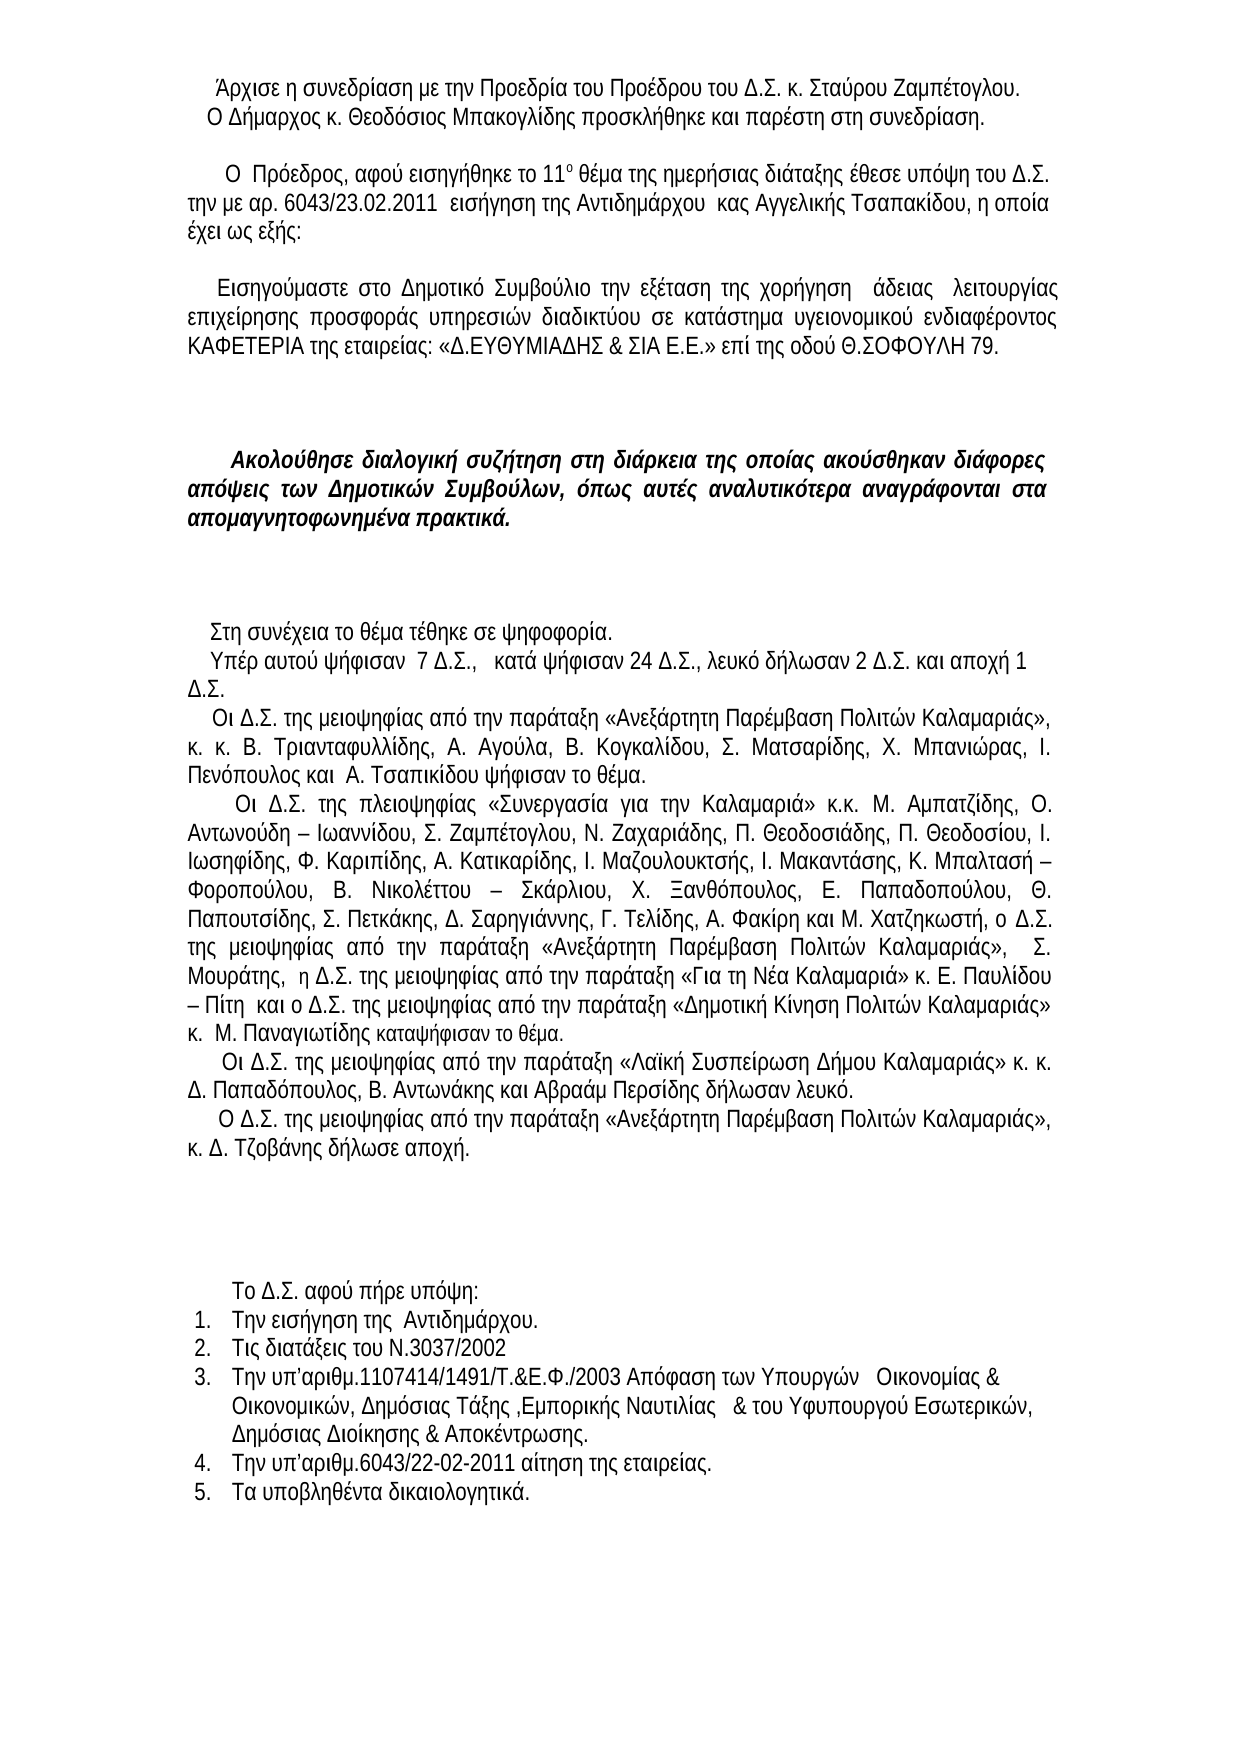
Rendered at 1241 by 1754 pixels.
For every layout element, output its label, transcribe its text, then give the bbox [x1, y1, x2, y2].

text Το Δ.Σ. αφού πήρε υπόψη: [187, 1276, 1053, 1305]
text Υπέρ αυτού ψήφισαν 7 Δ.Σ., κατά ψήφισαν 24 Δ.Σ., λευκό δήλωσαν 2 Δ.Σ. και αποχή 1 Δ.Σ. [187, 646, 1053, 703]
text Οι Δ.Σ. της πλειοψηφίας «Συνεργασία για την Καλαμαριά» κ.κ. Μ. Αμπατζίδης, Ο. Αντωνούδη – Ιωαννίδου, Σ. Ζαμπέτογλου, Ν. Ζαχαριάδης, Π. Θεοδοσιάδης, Π. Θεοδοσίου, Ι. Ιωσηφίδης, Φ. Καριπίδης, Α. Κατικαρίδης, Ι. Μαζουλουκτσής, Ι. Μακαντάσης, Κ. Μπαλτασή – Φοροπούλου, Β. Νικολέττου – Σκάρλιου, Χ. Ξανθόπουλος, Ε. Παπαδοπούλου, Θ. Παπουτσίδης, Σ. Πετκάκης, Δ. Σαρηγιάννης, Γ. Τελίδης, Α. Φακίρη και Μ. Χατζηκωστή, ο Δ.Σ. της μειοψηφίας από την παράταξη «Ανεξάρτητη Παρέμβαση Πολιτών Καλαμαριάς», Σ. Μουράτης, η Δ.Σ. της μειοψηφίας από την παράταξη «Για τη Νέα Καλαμαριά» κ. Ε. Παυλίδου – Πίτη και ο Δ.Σ. της μειοψηφίας από την παράταξη «Δημοτική Κίνηση Πολιτών Καλαμαριάς» κ. Μ. Παναγιωτίδης καταψήφισαν το θέμα. [187, 789, 1053, 1047]
text Ο Πρόεδρος, αφού εισηγήθηκε το 11ο θέμα της ημερήσιας διάταξης έθεσε υπόψη του Δ.Σ. την με αρ. 6043/23.02.2011 εισήγηση της Αντιδημάρχου κας Αγγελικής Τσαπακίδου, η οποία έχει ως εξής: [187, 159, 1050, 245]
list Τα υποβληθέντα δικαιολογητικά. [194, 1477, 1053, 1505]
list Την εισήγηση της Αντιδημάρχου. [194, 1305, 1053, 1333]
text Οι Δ.Σ. της μειοψηφίας από την παράταξη «Λαϊκή Συσπείρωση Δήμου Καλαμαριάς» κ. κ. Δ. Παπαδόπουλος, Β. Αντωνάκης και Αβραάμ Περσίδης δήλωσαν λευκό. [187, 1047, 1053, 1104]
text Οι Δ.Σ. της μειοψηφίας από την παράταξη «Ανεξάρτητη Παρέμβαση Πολιτών Καλαμαριάς», κ. κ. Β. Τριανταφυλλίδης, Α. Αγούλα, Β. Κογκαλίδου, Σ. Ματσαρίδης, Χ. Μπανιώρας, Ι. Πενόπουλος και Α. Τσαπικίδου ψήφισαν το θέμα. [187, 703, 1053, 789]
text Εισηγούμαστε στο Δημοτικό Συμβούλιο την εξέταση της χορήγηση άδειας λειτουργίας επιχείρησης προσφοράς υπηρεσιών διαδικτύου σε κατάστημα υγειονομικού ενδιαφέροντος ΚΑΦΕΤΕΡΙΑ της εταιρείας: «Δ.ΕΥΘΥΜΙΑΔΗΣ & ΣΙΑ Ε.Ε.» επί της οδού Θ.ΣΟΦΟΥΛΗ 79. [187, 273, 1058, 359]
text Ο Δήμαρχος κ. Θεοδόσιος Μπακογλίδης προσκλήθηκε και παρέστη στη συνεδρίαση. [150, 102, 1053, 130]
list Την υπ’αριθμ.1107414/1491/Τ.&Ε.Φ./2003 Απόφαση των Υπουργών Οικονομίας & Οικονομικών, Δημόσιας Τάξης ,Εμπορικής Ναυτιλίας & του Υφυπουργού Εσωτερικών, Δημόσιας Διοίκησης & Αποκέντρωσης. [194, 1362, 1053, 1448]
text Ακολούθησε διαλογική συζήτηση στη διάρκεια της οποίας ακούσθηκαν διάφορες απόψεις των Δημοτικών Συμβούλων, όπως αυτές αναλυτικότερα αναγράφονται στα απομαγνητοφωνημένα πρακτικά. [187, 445, 1047, 531]
list Την υπ’αριθμ.6043/22-02-2011 αίτηση της εταιρείας. [194, 1448, 1053, 1477]
list Τις διατάξεις του Ν.3037/2002 [194, 1333, 1053, 1362]
text Στη συνέχεια το θέμα τέθηκε σε ψηφοφορία. [187, 617, 1053, 646]
text Ο Δ.Σ. της μειοψηφίας από την παράταξη «Ανεξάρτητη Παρέμβαση Πολιτών Καλαμαριάς», κ. Δ. Τζοβάνης δήλωσε αποχή. [187, 1104, 1053, 1161]
text Άρχισε η συνεδρίαση με την Προεδρία του Προέδρου του Δ.Σ. κ. Σταύρου Ζαμπέτογλου. [187, 73, 1053, 102]
